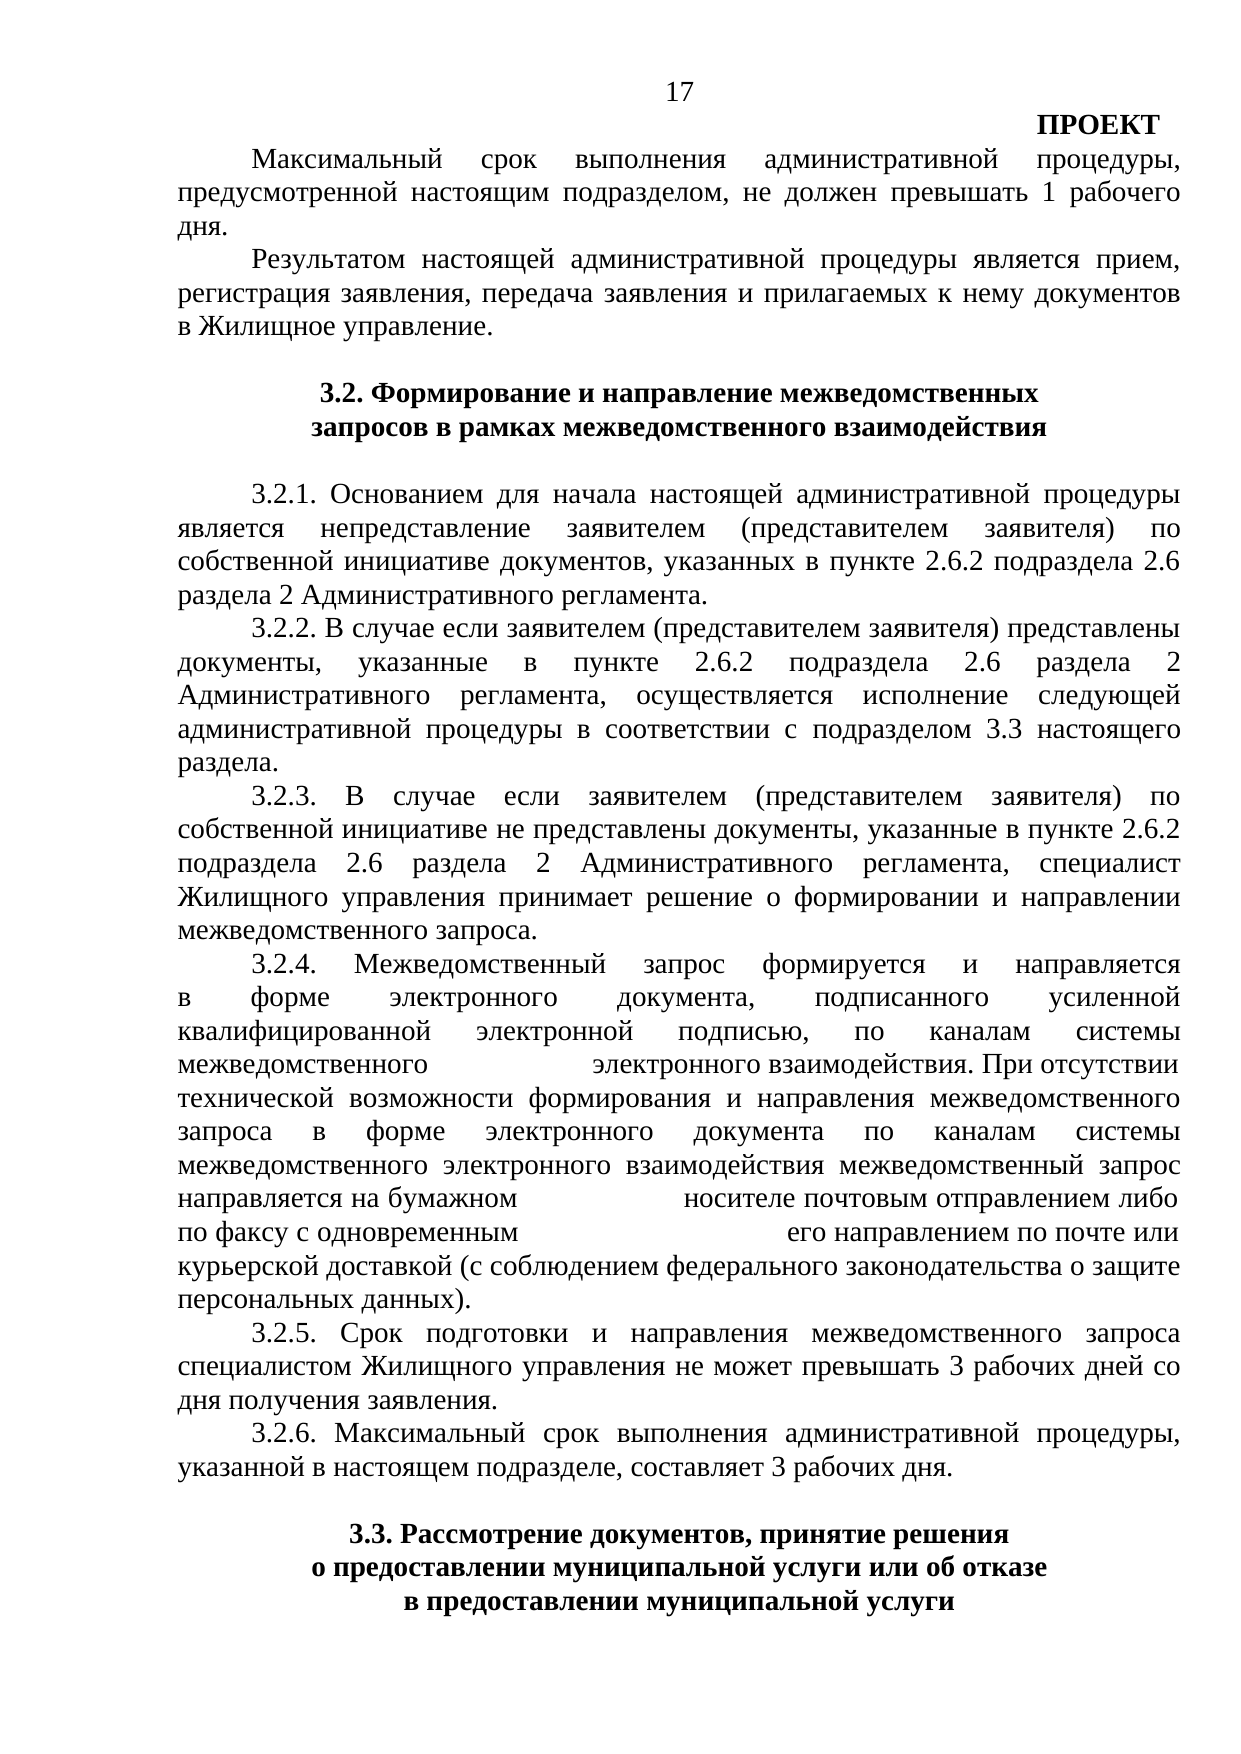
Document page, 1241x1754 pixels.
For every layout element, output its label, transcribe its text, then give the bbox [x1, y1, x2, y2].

text Максимальный срок выполнения административной процедуры, предусмотренной настоящим подразделом, не должен превышать 1 рабочего дня. [177, 141, 1181, 241]
text 3.2.2. В случае если заявителем (представителем заявителя) представлены документы, указанные в пункте 2.6.2 подраздела 2.6 раздела 2 Административного регламента, осуществляется исполнение следующей административной процедуры в соответствии с подразделом 3.3 настоящего раздела. [177, 610, 1181, 778]
text 3.2.4. Межведомственный запрос формируется и направляется в форме электронного документа, подписанного усиленной квалифицированной электронной подписью, по каналам системы межведомственного электронного взаимодействия. При отсутствии технической возможности формирования и направления межведомственного запроса в форме электронного документа по каналам системы межведомственного электронного взаимодействия межведомственный запрос направляется на бумажном носителе почтовым отправлением либо по факсу с одновременным его направлением по почте или курьерской доставкой (с соблюдением федерального законодательства о защите персональных данных). [177, 946, 1181, 1315]
title в предоставлении муниципальной услуги [177, 1583, 1181, 1617]
text 3.2.5. Срок подготовки и направления межведомственного запроса специалистом Жилищного управления не может превышать 3 рабочих дней со дня получения заявления. [177, 1315, 1181, 1415]
text 3.2.1. Основанием для начала настоящей административной процедуры является непредставление заявителем (представителем заявителя) по собственной инициативе документов, указанных в пункте 2.6.2 подраздела 2.6 раздела 2 Административного регламента. [177, 476, 1181, 610]
text Результатом настоящей административной процедуры является прием, регистрация заявления, передача заявления и прилагаемых к нему документов в Жилищное управление. [177, 241, 1181, 342]
title о предоставлении муниципальной услуги или об отказе [177, 1549, 1181, 1583]
text 3.2.3. В случае если заявителем (представителем заявителя) по собственной инициативе не представлены документы, указанные в пункте 2.6.2 подраздела 2.6 раздела 2 Административного регламента, специалист Жилищного управления принимает решение о формировании и направлении межведомственного запроса. [177, 778, 1181, 946]
text 3.2.6. Максимальный срок выполнения административной процедуры, указанной в настоящем подразделе, составляет 3 рабочих дня. [177, 1415, 1181, 1482]
title 3.3. Рассмотрение документов, принятие решения [177, 1516, 1181, 1549]
title запросов в рамках межведомственного взаимодействия [177, 409, 1181, 443]
title 3.2. Формирование и направление межведомственных [177, 376, 1181, 409]
